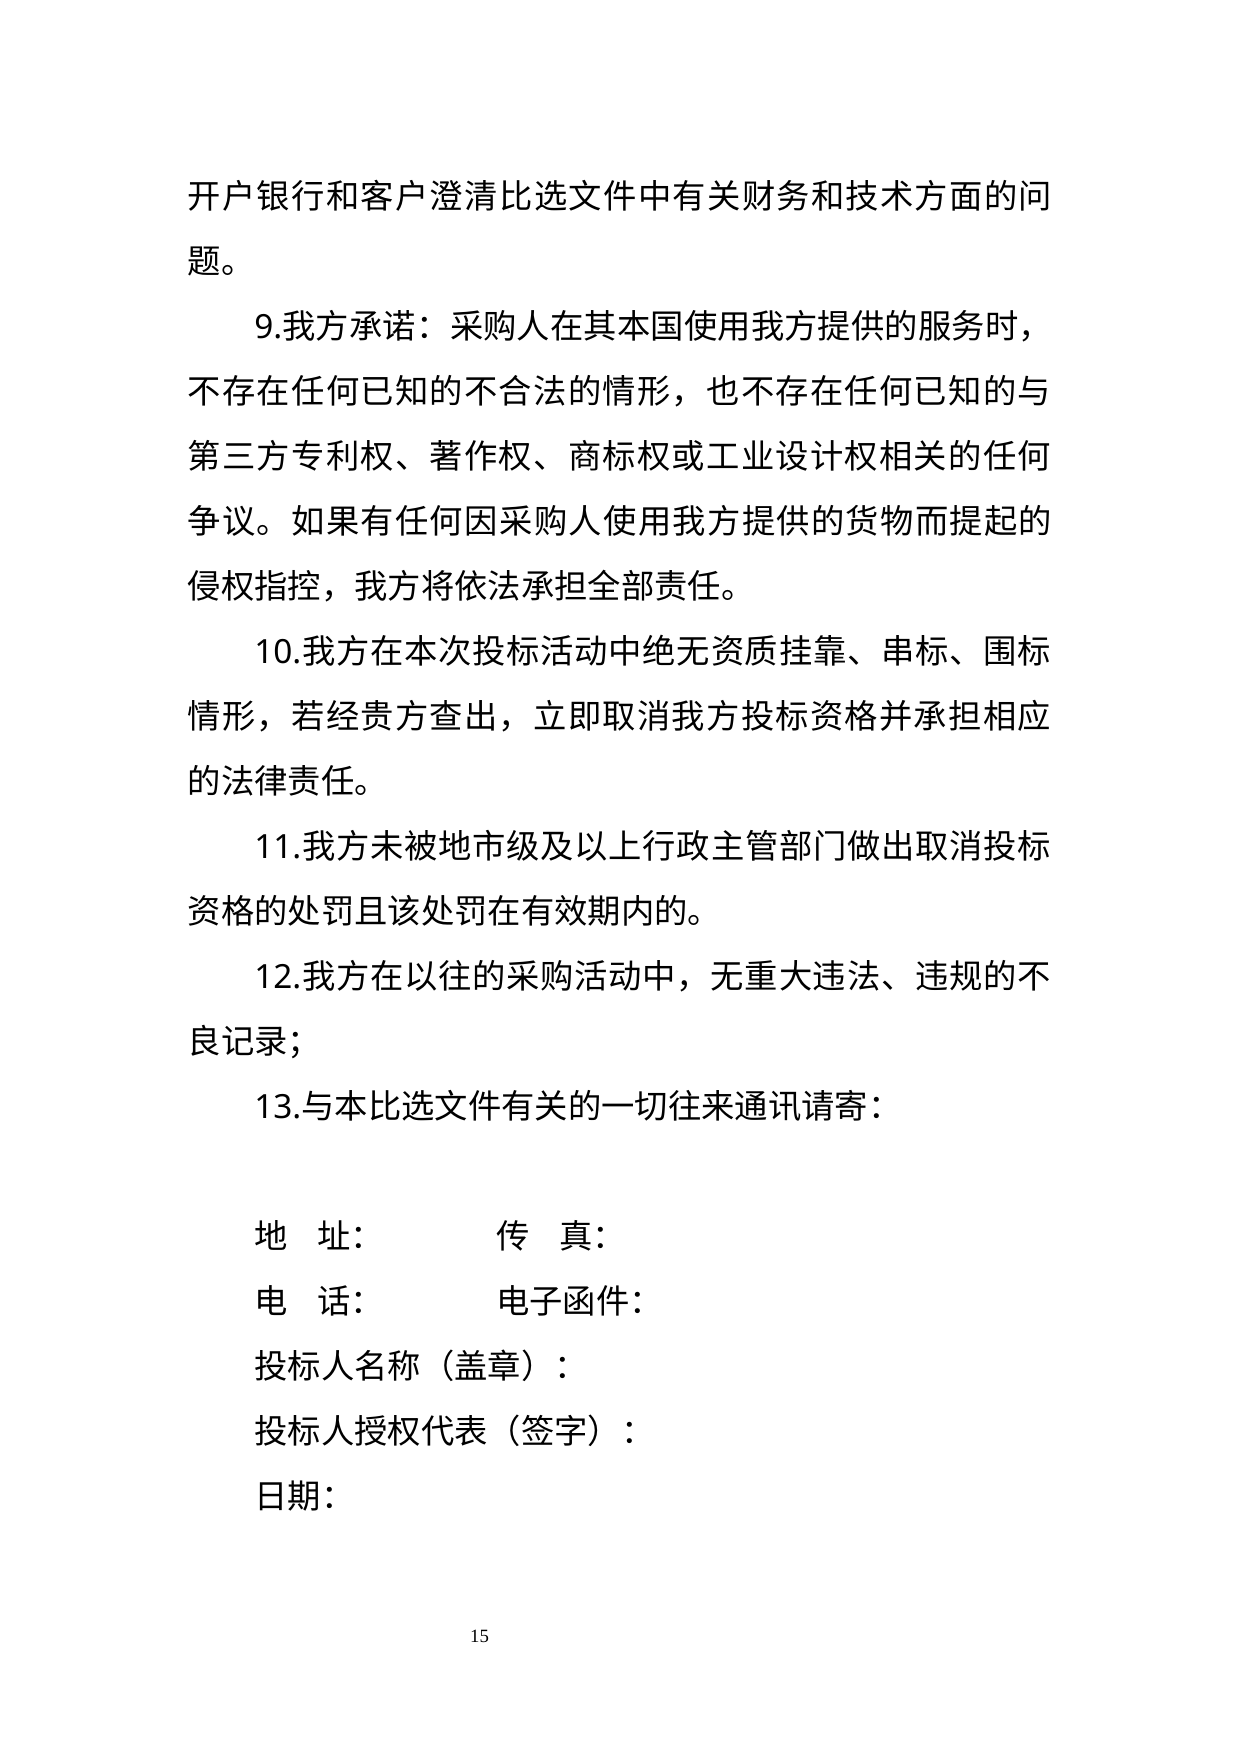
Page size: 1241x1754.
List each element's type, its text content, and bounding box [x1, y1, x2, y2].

text 11.我方未被地市级及以上行政主管部门做出取消投标资格的处罚且该处罚在有效期内的。 [187, 812, 1053, 942]
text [187, 162, 1053, 292]
text 日期： [187, 1462, 1053, 1527]
text 投标人授权代表（签字）： [187, 1397, 1053, 1462]
text 13.与本比选文件有关的一切往来通讯请寄： [187, 1072, 1053, 1137]
text 10.我方在本次投标活动中绝无资质挂靠、串标、围标情形，若经贵方查出，立即取消我方投标资格并承担相应的法律责任。 [187, 617, 1053, 812]
text 12.我方在以往的采购活动中，无重大违法、违规的不良记录； [187, 942, 1053, 1072]
text 地 址： 传 真： [187, 1202, 1053, 1267]
text 电 话： 电子函件： [187, 1267, 1053, 1332]
text 投标人名称（盖章）： [187, 1332, 1053, 1397]
text 9.我方承诺：采购人在其本国使用我方提供的服务时，不存在任何已知的不合法的情形，也不存在任何已知的与第三方专利权、著作权、商标权或工业设计权相关的任何争议。如果有任何因采购人使用我方提供的货物而提起的侵权指控，我方将依法承担全部责任。 [187, 292, 1053, 617]
